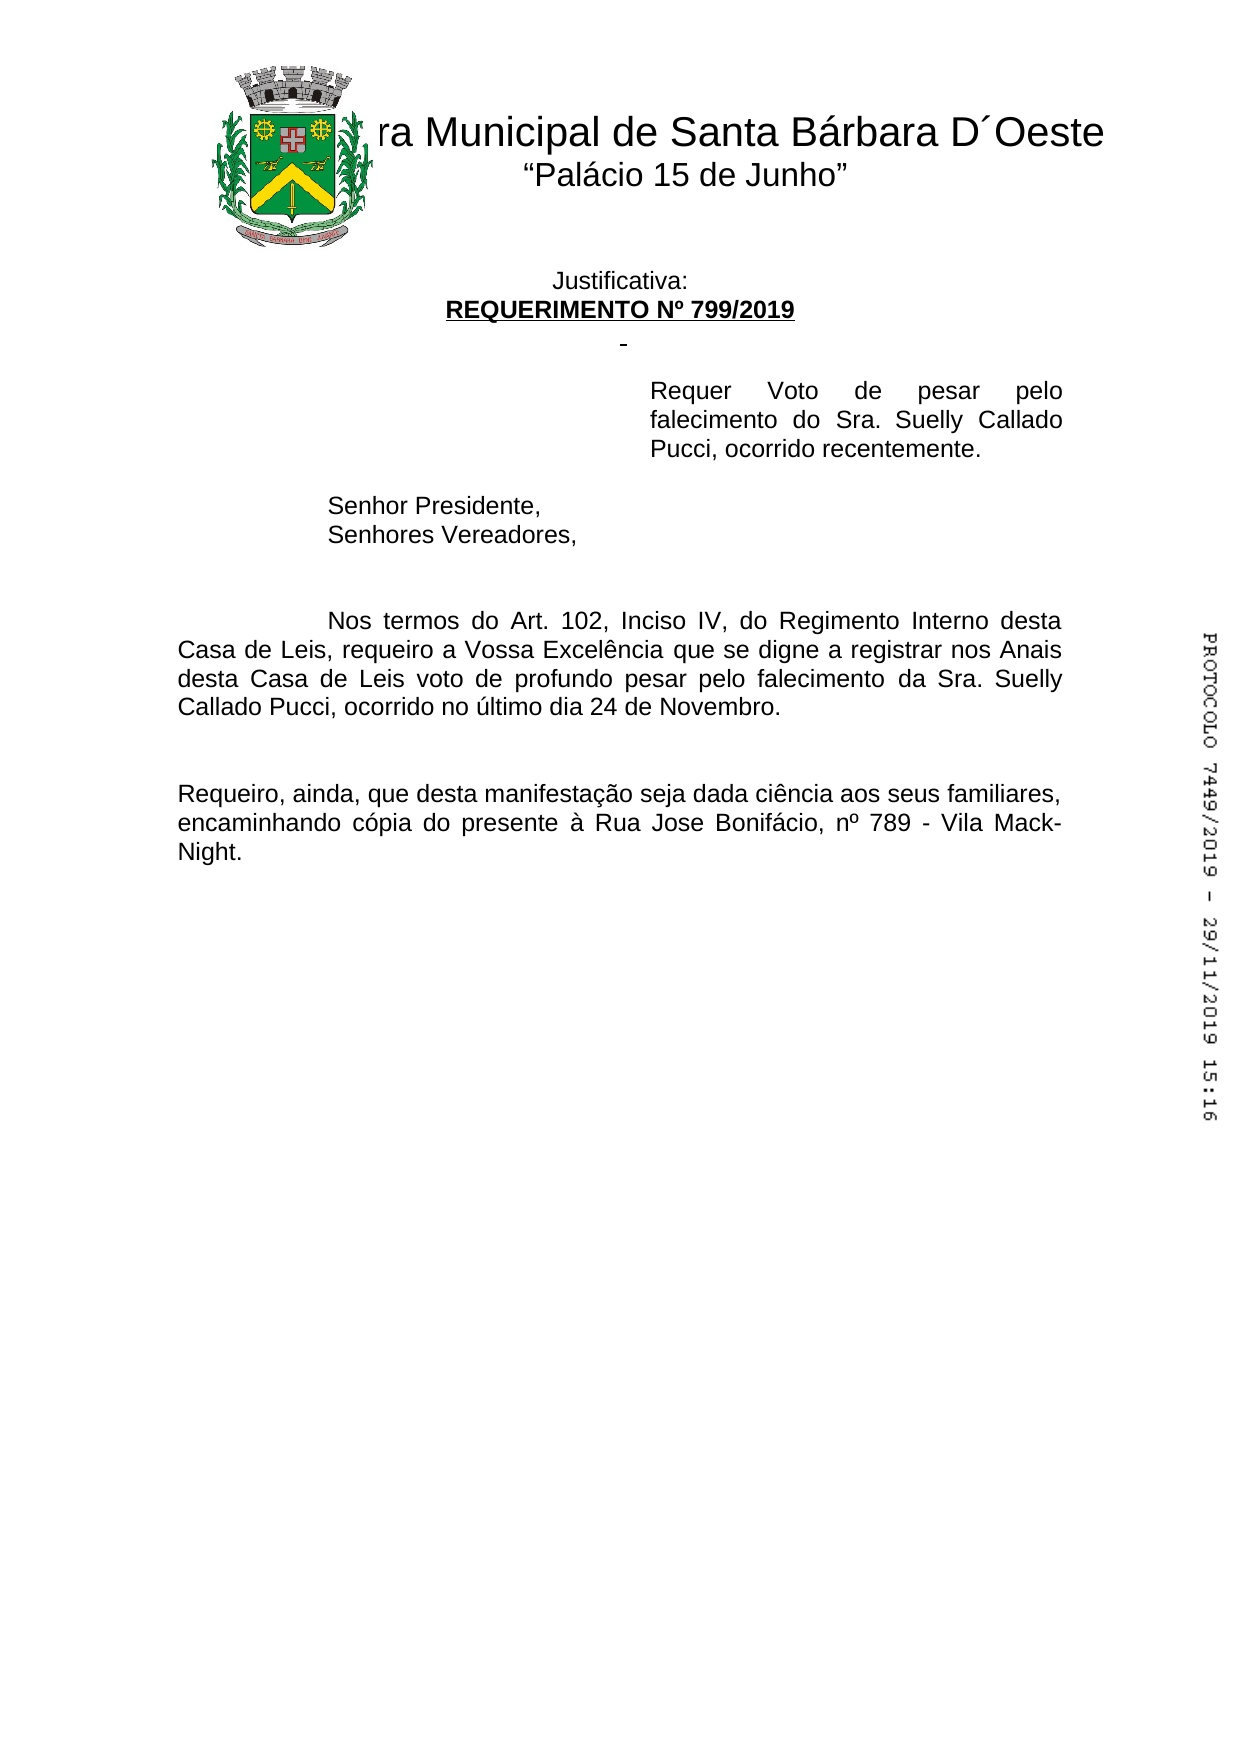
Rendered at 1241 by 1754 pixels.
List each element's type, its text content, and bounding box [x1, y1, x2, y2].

text Requeiro, ainda, que desta manifestação seja dada ciência aos seus familiares, encaminhando cópia do presente à Rua Jose Bonifácio, nº 789 - Vila Mack-Night. [177, 779, 1063, 865]
text Senhor Presidente, [177, 491, 1063, 520]
text Senhores Vereadores, [177, 520, 1063, 549]
text Justificativa: [177, 266, 1063, 295]
picture [211, 66, 380, 254]
text Requer Voto de pesar pelo falecimento do Sra. Suelly Callado Pucci, ocorrido recentemente. [650, 376, 1063, 462]
picture [1177, 629, 1241, 1125]
title REQUERIMENTO Nº 799/2019 [177, 295, 1063, 323]
text Nos termos do Art. 102, Inciso IV, do Regimento Interno desta Casa de Leis, requeiro a Vossa Excelência que se digne a registrar nos Anais desta Casa de Leis voto de profundo pesar pelo falecimento da Sra. Suelly Callado Pucci, ocorrido no último dia 24 de Novembro. [177, 606, 1063, 721]
